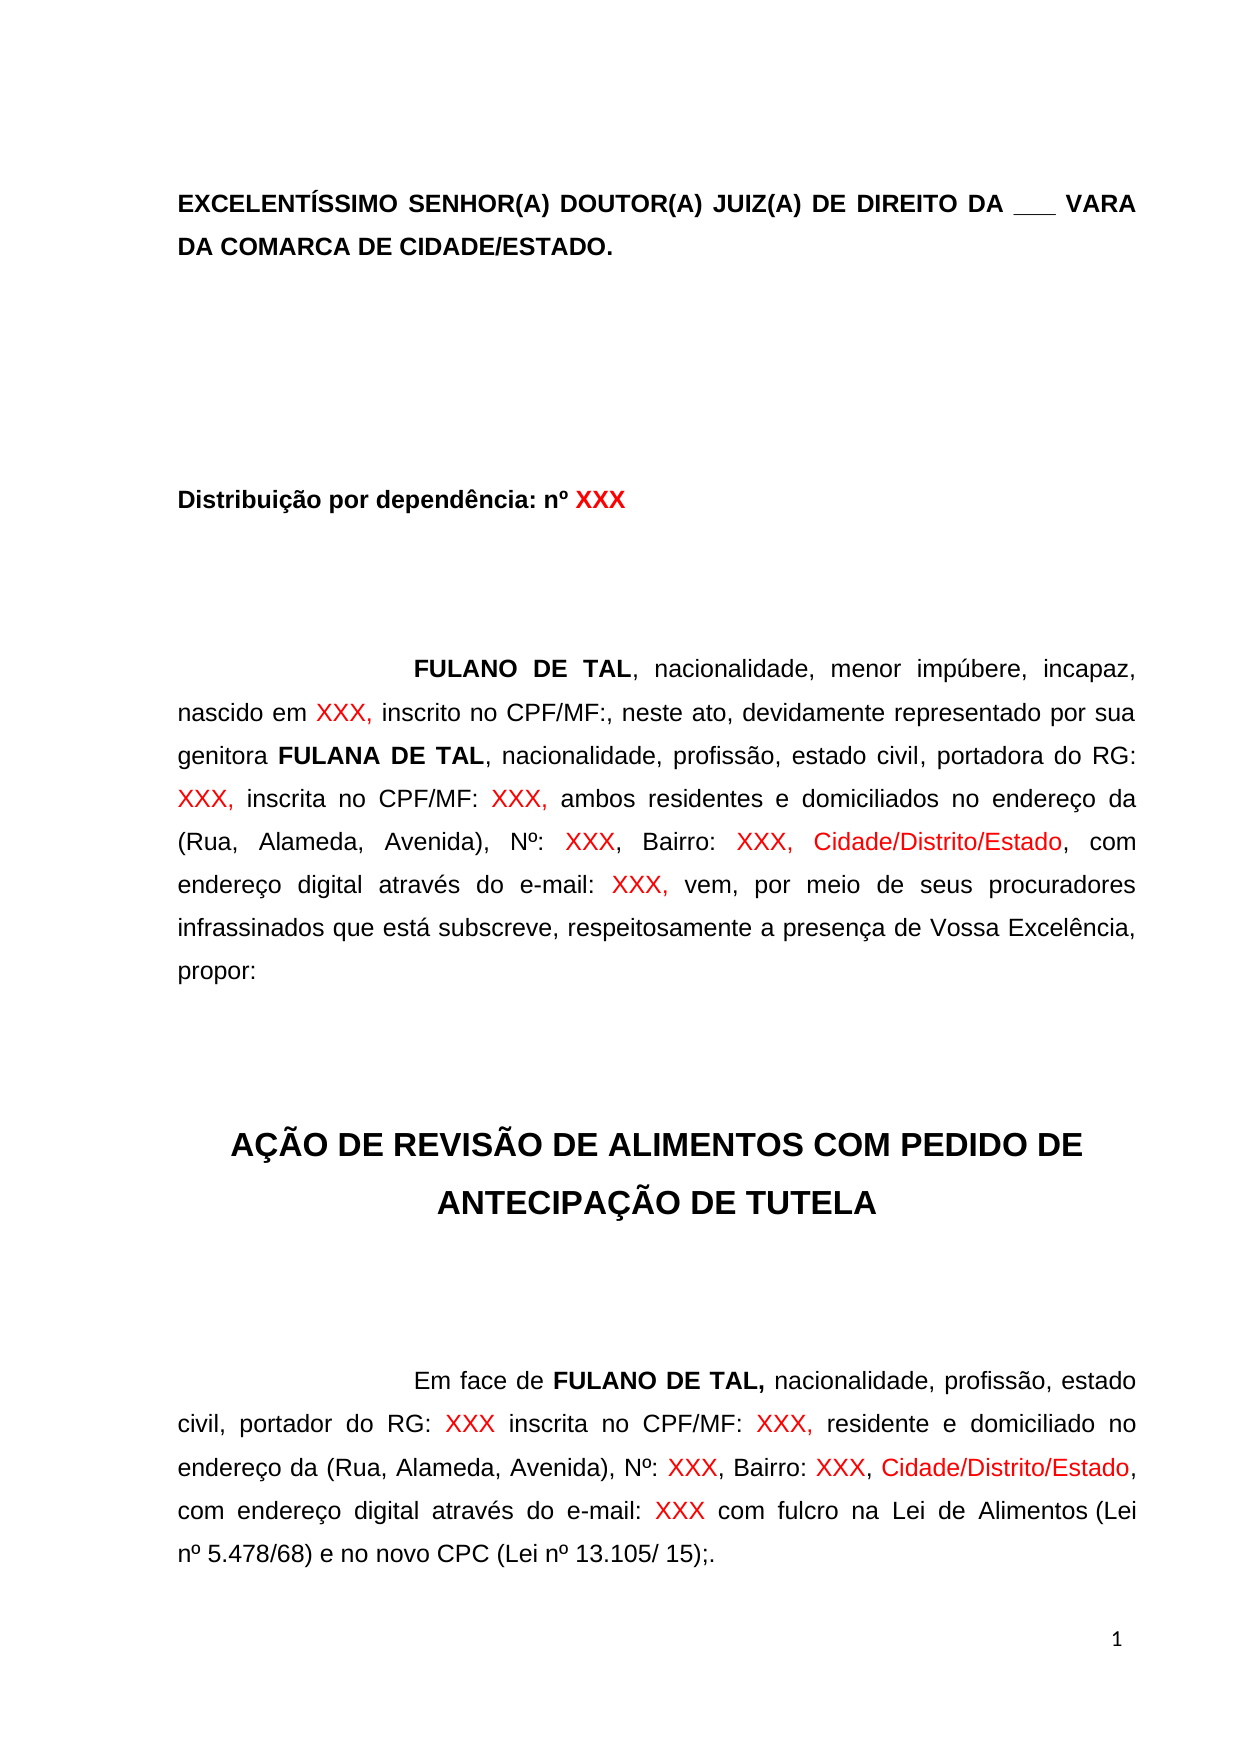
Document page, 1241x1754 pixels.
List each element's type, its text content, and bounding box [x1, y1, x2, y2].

text Distribuição por dependência: nº XXX [177, 486, 1137, 514]
text FULANO DE TAL, nacionalidade, menor impúbere, incapaz, nascido em XXX, inscrito no CPF/MF:, neste ato, devidamente representado por sua genitora FULANA DE TAL, nacionalidade, profissão, estado civil, portadora do RG: XXX, inscrita no CPF/MF: XXX, ambos residentes e domiciliados no endereço da (Rua, Alameda, Avenida), Nº: XXX, Bairro: XXX, Cidade/Distrito/Estado, com endereço digital através do e-mail: XXX, vem, por meio de seus procuradores infrassinados que está subscreve, respeitosamente a presença de Vossa Excelência, propor: [177, 654, 1137, 985]
text Em face de FULANO DE TAL, nacionalidade, profissão, estado civil, portador do RG: XXX inscrita no CPF/MF: XXX, residente e domiciliado no endereço da (Rua, Alameda, Avenida), Nº: XXX, Bairro: XXX, Cidade/Distrito/Estado, com endereço digital através do e-mail: XXX com fulcro na Lei de Alimentos (Lei nº 5.478/68) e no novo CPC (Lei nº 13.105/ 15);. [177, 1366, 1137, 1568]
subtitle AÇÃO DE REVISÃO DE ALIMENTOS COM PEDIDO DE ANTECIPAÇÃO DE TUTELA [177, 1125, 1137, 1221]
text EXCELENTÍSSIMO SENHOR(A) DOUTOR(A) JUIZ(A) DE DIREITO DA ___ VARA DA COMARCA DE CIDADE/ESTADO. [177, 189, 1137, 261]
